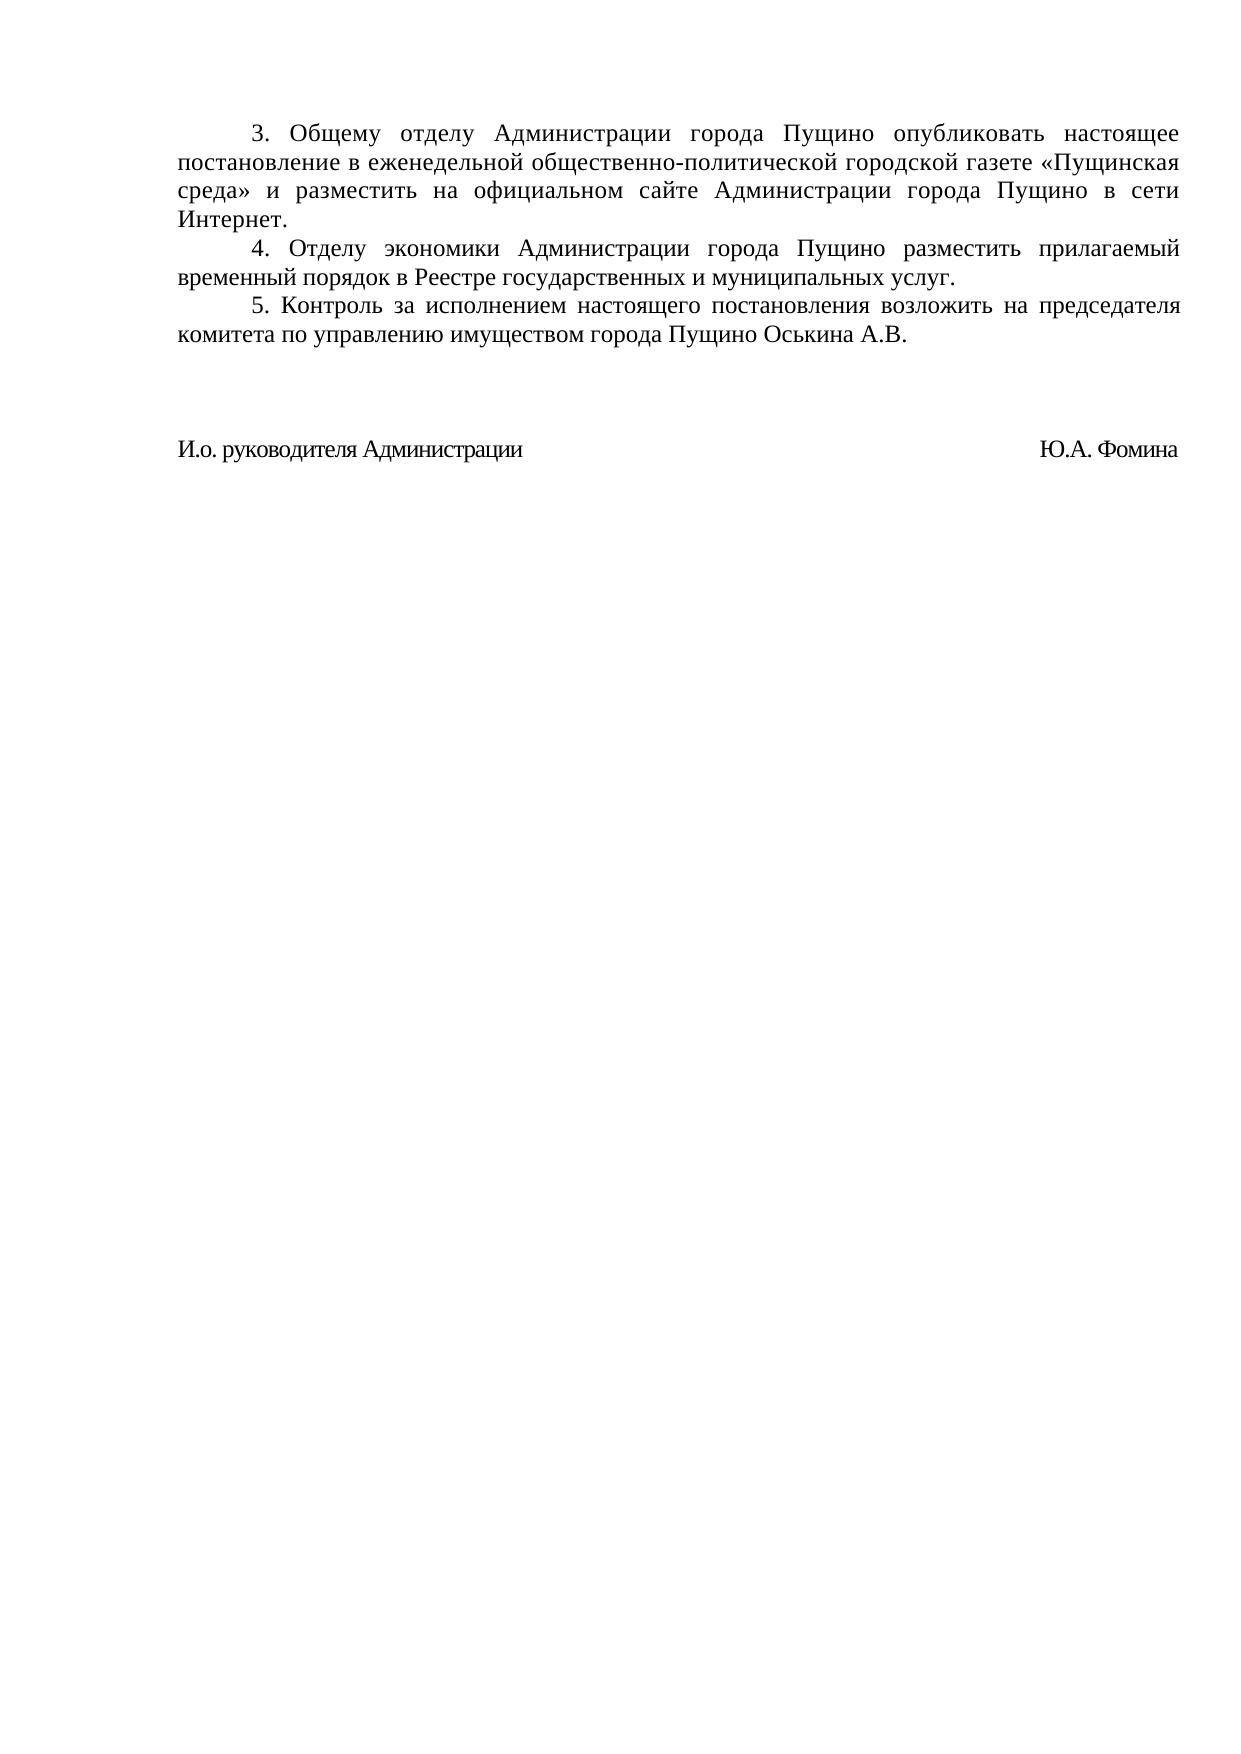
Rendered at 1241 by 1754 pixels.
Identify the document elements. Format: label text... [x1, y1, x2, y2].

text 3. Общему отделу Администрации города Пущино опубликовать настоящее постановление в еженедельной общественно-политической городской газете «Пущинская среда» и разместить на официальном сайте Администрации города Пущино в сети Интернет. [177, 118, 1181, 233]
text 5. Контроль за исполнением настоящего постановления возложить на председателя комитета по управлению имуществом города Пущино Оськина А.В. [177, 291, 1181, 348]
text И.о. руководителя Администрации Ю.А. Фомина [177, 434, 1181, 463]
text 4. Отделу экономики Администрации города Пущино разместить прилагаемый временный порядок в Реестре государственных и муниципальных услуг. [177, 233, 1181, 291]
